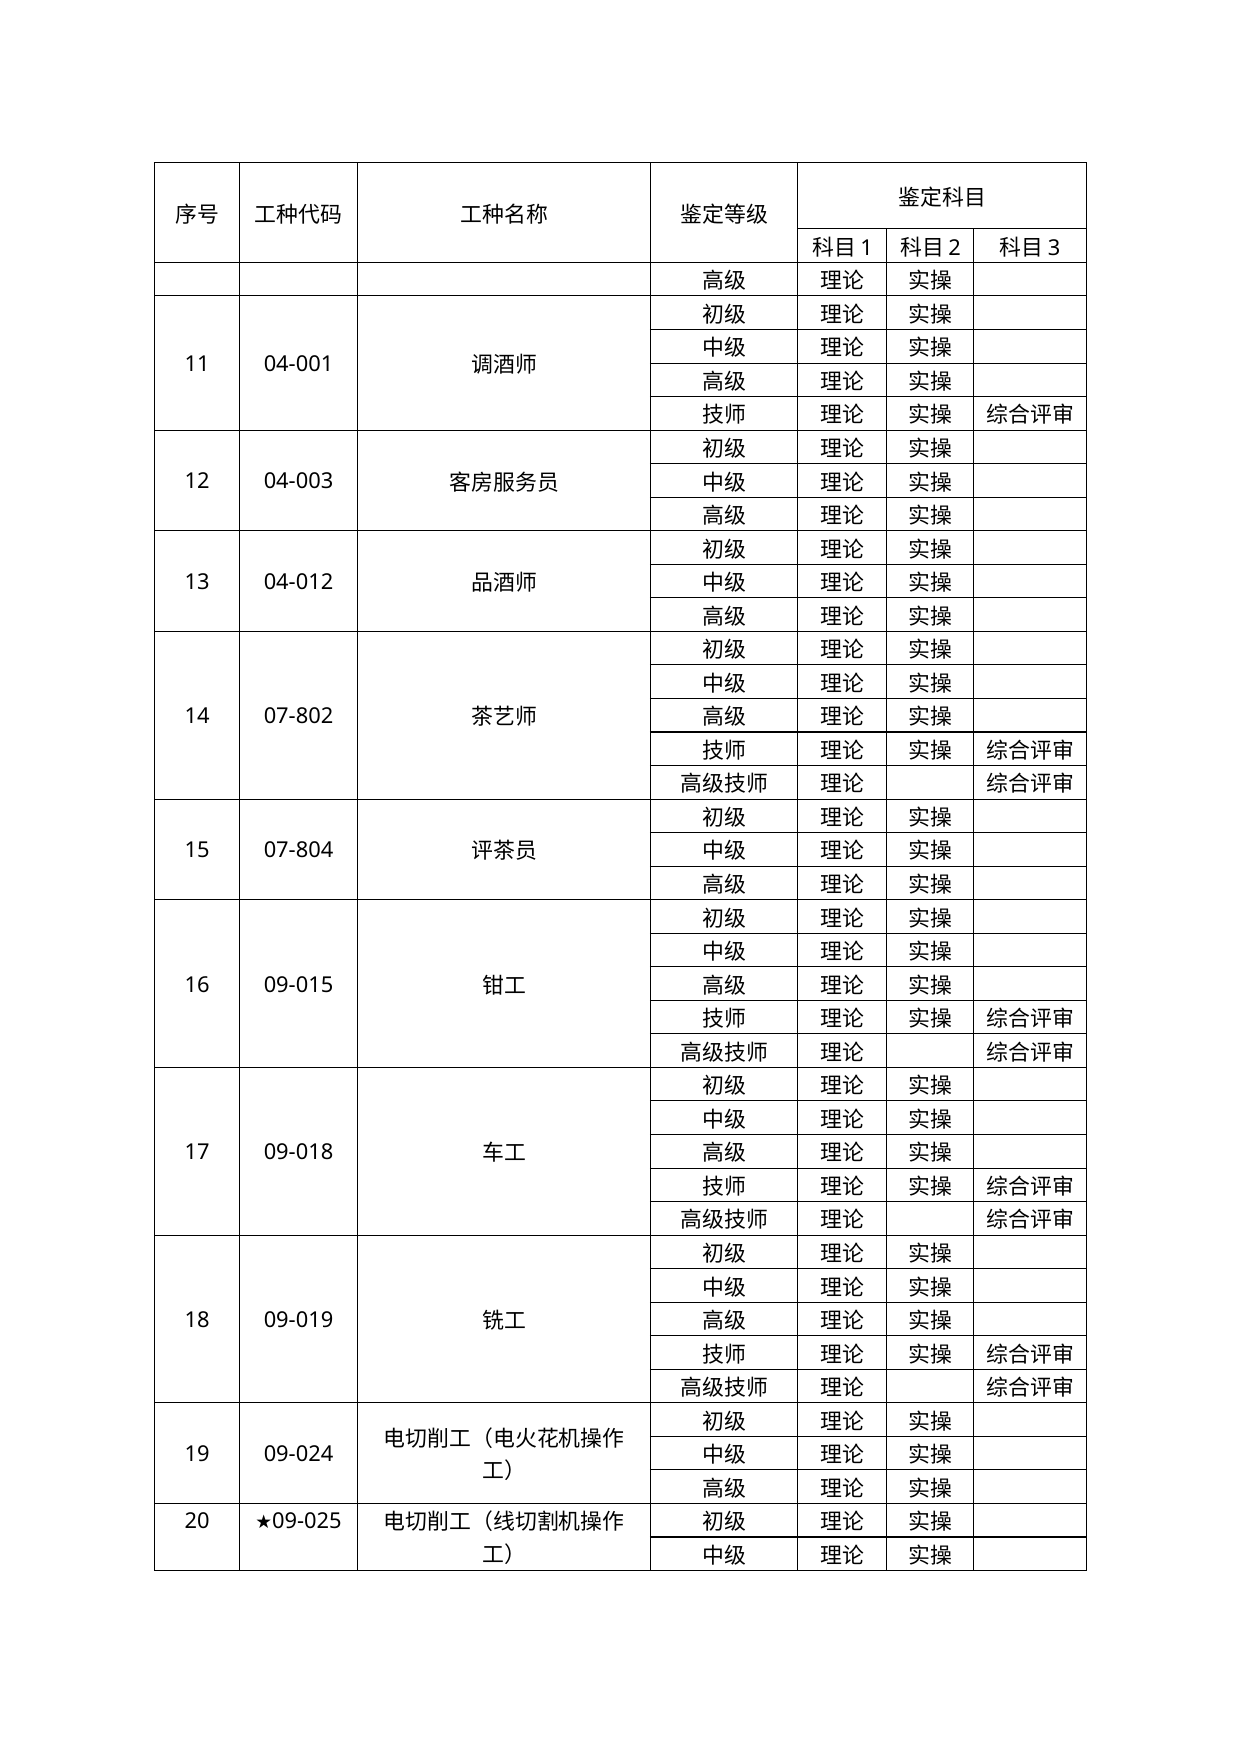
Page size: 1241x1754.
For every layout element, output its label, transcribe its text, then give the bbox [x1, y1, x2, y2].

table_cell [974, 1437, 1086, 1469]
table_cell 12 [155, 431, 239, 530]
table_cell 中级 [651, 1269, 797, 1302]
table_header 鉴定等级 [651, 163, 797, 262]
table_cell 理论 [798, 364, 886, 396]
table_cell 理论 [798, 867, 886, 899]
table_cell 高级 [651, 867, 797, 899]
table_cell 04-012 [240, 531, 357, 631]
table_cell 综合评审 [974, 733, 1086, 765]
table_cell 高级 [651, 498, 797, 530]
table_cell 高级 [651, 699, 797, 731]
table_cell 技师 [651, 1001, 797, 1033]
table_cell 16 [155, 900, 239, 1067]
table_cell 实操 [887, 1236, 973, 1268]
table_cell [887, 1034, 973, 1067]
table_cell 07-802 [240, 632, 357, 798]
table_cell [887, 1370, 973, 1402]
table_cell 实操 [887, 1538, 973, 1570]
table_cell [974, 1538, 1086, 1570]
table_cell 中级 [651, 934, 797, 966]
table_cell 理论 [798, 967, 886, 1000]
table_cell 理论 [798, 1437, 886, 1469]
table_cell 07-804 [240, 800, 357, 899]
table_cell [974, 565, 1086, 597]
table_cell 初级 [651, 1068, 797, 1100]
table_cell [974, 665, 1086, 698]
table_cell [974, 1135, 1086, 1167]
table_cell 实操 [887, 833, 973, 866]
table_cell 理论 [798, 1504, 886, 1536]
table_cell 实操 [887, 598, 973, 631]
table_cell 理论 [798, 1169, 886, 1201]
table_cell [974, 1303, 1086, 1335]
table_cell 高级 [651, 1303, 797, 1335]
table_cell 综合评审 [974, 1169, 1086, 1201]
table_cell 技师 [651, 397, 797, 429]
table_cell 实操 [887, 1504, 973, 1536]
table_cell 理论 [798, 1101, 886, 1134]
table_cell 高级 [651, 364, 797, 396]
table_cell 高级 [651, 967, 797, 1000]
table_cell [974, 1403, 1086, 1436]
table_cell 电切削工（线切割机操作工） [358, 1504, 650, 1570]
table_cell 中级 [651, 1101, 797, 1134]
table_cell 09-018 [240, 1068, 357, 1234]
table_cell [974, 934, 1086, 966]
table_cell 实操 [887, 531, 973, 564]
table_header 鉴定科目 [798, 163, 1086, 228]
table_cell 品酒师 [358, 531, 650, 631]
table_cell 初级 [651, 800, 797, 832]
table_cell 19 [155, 1403, 239, 1503]
table_cell 理论 [798, 1001, 886, 1033]
table_cell 高级技师 [651, 1202, 797, 1234]
table_cell [974, 1470, 1086, 1503]
table_cell 综合评审 [974, 1202, 1086, 1234]
table_cell 初级 [651, 296, 797, 329]
table_cell 实操 [887, 867, 973, 899]
table_cell 调酒师 [358, 296, 650, 429]
table_cell 理论 [798, 733, 886, 765]
table_cell 技师 [651, 733, 797, 765]
table_cell [974, 498, 1086, 530]
table_cell 综合评审 [974, 766, 1086, 798]
table_cell 高级 [651, 1470, 797, 1503]
table_cell 实操 [887, 364, 973, 396]
table_cell 综合评审 [974, 1034, 1086, 1067]
table_cell 初级 [651, 900, 797, 933]
table_cell 理论 [798, 498, 886, 530]
table_cell 初级 [651, 632, 797, 664]
table_cell 实操 [887, 632, 973, 664]
table_cell 初级 [651, 1504, 797, 1536]
table_cell 理论 [798, 1538, 886, 1570]
table_cell 实操 [887, 934, 973, 966]
table_cell 高级技师 [651, 1034, 797, 1067]
table_cell 实操 [887, 1068, 973, 1100]
table_cell 电切削工（电火花机操作工） [358, 1403, 650, 1503]
table_cell [974, 330, 1086, 362]
table_cell 中级 [651, 1437, 797, 1469]
table_cell 实操 [887, 900, 973, 933]
table_cell 实操 [887, 1303, 973, 1335]
table_cell 实操 [887, 431, 973, 463]
table_cell 高级 [651, 263, 797, 295]
table_header 工种代码 [240, 163, 357, 262]
table_cell 钳工 [358, 900, 650, 1067]
table_cell 理论 [798, 1403, 886, 1436]
table_cell 中级 [651, 833, 797, 866]
table_cell 理论 [798, 1236, 886, 1268]
table_cell 高级 [651, 598, 797, 631]
table_cell 中级 [651, 1538, 797, 1570]
table_cell 实操 [887, 464, 973, 497]
table_cell 理论 [798, 1068, 886, 1100]
table_cell 理论 [798, 900, 886, 933]
table_cell [974, 263, 1086, 295]
table_cell 初级 [651, 531, 797, 564]
table_cell 13 [155, 531, 239, 631]
table_cell 实操 [887, 498, 973, 530]
table_cell 理论 [798, 632, 886, 664]
table_cell [974, 1269, 1086, 1302]
table_cell 理论 [798, 431, 886, 463]
table_cell 理论 [798, 598, 886, 631]
table_cell [974, 431, 1086, 463]
table_cell 04-001 [240, 296, 357, 429]
table_cell 科目1 [798, 229, 886, 262]
table_cell 高级技师 [651, 1370, 797, 1402]
table_cell 实操 [887, 1437, 973, 1469]
table_cell 初级 [651, 1236, 797, 1268]
table_cell [974, 967, 1086, 1000]
table_cell 综合评审 [974, 397, 1086, 429]
table_cell 高级 [651, 1135, 797, 1167]
table_cell [974, 1101, 1086, 1134]
table_cell 18 [155, 1236, 239, 1402]
table_cell 初级 [651, 431, 797, 463]
table_cell [974, 632, 1086, 664]
table_cell [974, 296, 1086, 329]
table_cell 中级 [651, 665, 797, 698]
table_cell 理论 [798, 531, 886, 564]
table_cell [974, 900, 1086, 933]
table_cell 实操 [887, 967, 973, 1000]
table_cell 中级 [651, 330, 797, 362]
table_cell 车工 [358, 1068, 650, 1234]
table_cell 综合评审 [974, 1336, 1086, 1369]
table_cell 综合评审 [974, 1370, 1086, 1402]
table_cell 实操 [887, 1269, 973, 1302]
table_cell 理论 [798, 665, 886, 698]
table_cell 理论 [798, 1202, 886, 1234]
table_cell 实操 [887, 699, 973, 731]
table_cell 理论 [798, 833, 886, 866]
table_cell 理论 [798, 1336, 886, 1369]
table_cell 理论 [798, 565, 886, 597]
table_cell 客房服务员 [358, 431, 650, 530]
table_cell 理论 [798, 1034, 886, 1067]
table_cell 理论 [798, 1370, 886, 1402]
table_cell 理论 [798, 464, 886, 497]
table_cell 理论 [798, 330, 886, 362]
table_cell 理论 [798, 263, 886, 295]
table_cell 15 [155, 800, 239, 899]
table_cell 20 [155, 1504, 239, 1570]
table_cell [887, 1202, 973, 1234]
table_cell ★09-025 [240, 1504, 357, 1570]
table_cell 11 [155, 296, 239, 429]
table_cell [974, 800, 1086, 832]
table_cell 综合评审 [974, 1001, 1086, 1033]
table_cell 实操 [887, 397, 973, 429]
table_cell 实操 [887, 733, 973, 765]
table_cell 09-019 [240, 1236, 357, 1402]
table_cell 理论 [798, 800, 886, 832]
table_cell [974, 1236, 1086, 1268]
table_cell 实操 [887, 1169, 973, 1201]
table_cell 实操 [887, 1470, 973, 1503]
table_cell 初级 [651, 1403, 797, 1436]
table_cell [974, 699, 1086, 731]
table_cell 实操 [887, 330, 973, 362]
table_cell 17 [155, 1068, 239, 1234]
table_cell 实操 [887, 1135, 973, 1167]
table_cell 实操 [887, 263, 973, 295]
table_cell 技师 [651, 1169, 797, 1201]
table_cell 14 [155, 632, 239, 798]
table_cell 高级技师 [651, 766, 797, 798]
table_cell 理论 [798, 1470, 886, 1503]
table_cell 科目3 [974, 229, 1086, 262]
table_cell 实操 [887, 1403, 973, 1436]
table_cell 09-024 [240, 1403, 357, 1503]
table_cell [974, 364, 1086, 396]
table_cell 技师 [651, 1336, 797, 1369]
table_cell 实操 [887, 296, 973, 329]
table_cell 理论 [798, 397, 886, 429]
table_cell 评茶员 [358, 800, 650, 899]
table_cell 实操 [887, 1336, 973, 1369]
table_cell 实操 [887, 1001, 973, 1033]
table_cell [974, 464, 1086, 497]
table_cell 实操 [887, 800, 973, 832]
table_cell [974, 833, 1086, 866]
table_cell 04-003 [240, 431, 357, 530]
table_cell 实操 [887, 665, 973, 698]
table_cell 实操 [887, 1101, 973, 1134]
table_cell 理论 [798, 296, 886, 329]
table_cell 理论 [798, 1269, 886, 1302]
table_cell [974, 598, 1086, 631]
table_cell [974, 1068, 1086, 1100]
table_cell 理论 [798, 699, 886, 731]
table_cell 理论 [798, 934, 886, 966]
table_cell 中级 [651, 565, 797, 597]
table_cell [974, 1504, 1086, 1536]
table_header 序号 [155, 163, 239, 262]
table_cell [974, 531, 1086, 564]
table_cell 中级 [651, 464, 797, 497]
table_cell 理论 [798, 1135, 886, 1167]
table_cell 实操 [887, 565, 973, 597]
table_header 工种名称 [358, 163, 650, 262]
table_cell 科目2 [887, 229, 973, 262]
table_cell [974, 867, 1086, 899]
table_cell 茶艺师 [358, 632, 650, 798]
table_cell 铣工 [358, 1236, 650, 1402]
table_cell [887, 766, 973, 798]
table_cell 理论 [798, 1303, 886, 1335]
table_cell 理论 [798, 766, 886, 798]
table_cell 09-015 [240, 900, 357, 1067]
